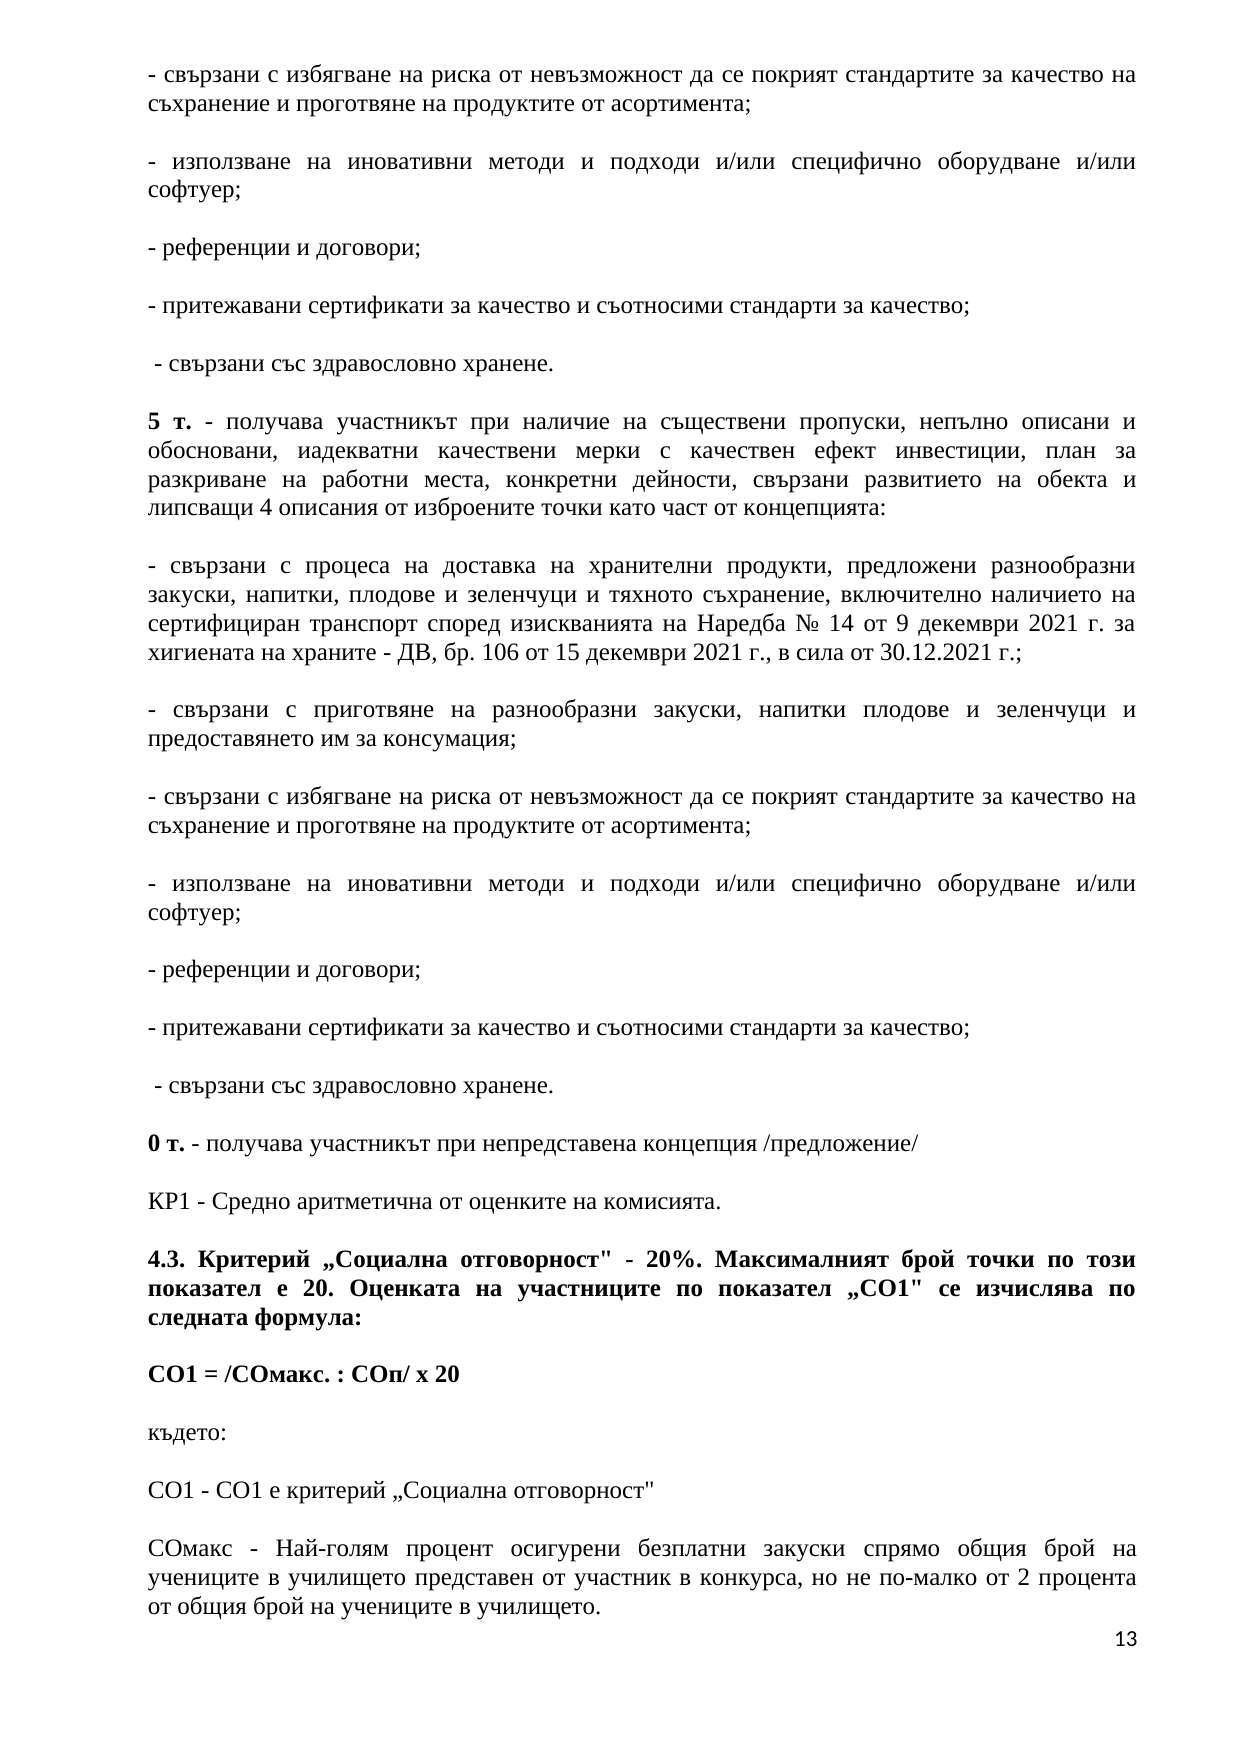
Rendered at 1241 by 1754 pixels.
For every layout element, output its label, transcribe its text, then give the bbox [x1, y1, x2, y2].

text КР1 - Средно аритметична от оценките на комисията. [148, 1186, 1137, 1215]
text 0 т. - получава участникът при непредставена концепция /предложение/ [148, 1128, 1137, 1157]
text - притежавани сертификати за качество и съотносими стандарти за качество; [148, 290, 1137, 319]
text - свързани със здравословно хранене. [148, 1070, 1137, 1099]
text - свързани със здравословно хранене. [148, 348, 1137, 377]
text където: [148, 1417, 1137, 1446]
text СОмакс - Най-голям процент осигурени безплатни закуски спрямо общия брой на учениците в училището представен от участник в конкурса, но не по-малко от 2 процента от общия брой на учениците в училището. [148, 1533, 1137, 1619]
text - свързани с процеса на доставка на хранителни продукти, предложени разнообразни закуски, напитки, плодове и зеленчуци и тяхното съхранение, включително наличието на сертифициран транспорт според изискванията на Наредба № 14 от 9 декември 2021 г. за хигиената на храните - ДВ, бр. 106 от 15 декември 2021 г., в сила от 30.12.2021 г.; [148, 550, 1137, 665]
text - референции и договори; [148, 954, 1137, 983]
text - свързани с приготвяне на разнообразни закуски, напитки плодове и зеленчуци и предоставянето им за консумация; [148, 694, 1137, 752]
text - притежавани сертификати за качество и съотносими стандарти за качество; [148, 1012, 1137, 1041]
text - използване на иновативни методи и подходи и/или специфично оборудване и/или софтуер; [148, 868, 1137, 925]
text 5 т. - получава участникът при наличие на съществени пропуски, непълно описани и обосновани, иадекватни качествени мерки с качествен ефект инвестиции, план за разкриване на работни места, конкретни дейности, свързани развитието на обекта и липсващи 4 описания от изброените точки като част от концепцията: [148, 406, 1137, 521]
text - свързани с избягване на риска от невъзможност да се покрият стандaртите за качество на съхранение и проготвяне на продуктите от асортимента; [148, 59, 1137, 117]
text - свързани с избягване на риска от невъзможност да се покрият стандaртите за качество на съхранение и проготвяне на продуктите от асортимента; [148, 781, 1137, 839]
text СО1 - СО1 е критерий „Социална отговорност" [148, 1475, 1137, 1504]
text СО1 = /СОмакс. : СОп/ х 20 [148, 1359, 1137, 1388]
text - референции и договори; [148, 232, 1137, 261]
text - използване на иновативни методи и подходи и/или специфично оборудване и/или софтуер; [148, 146, 1137, 203]
text 4.3. Критерий „Социална отговорност" - 20%. Максималният брой точки по този показател е 20. Оценката на участниците по показател „СО1" се изчислява по следната формула: [148, 1244, 1137, 1330]
